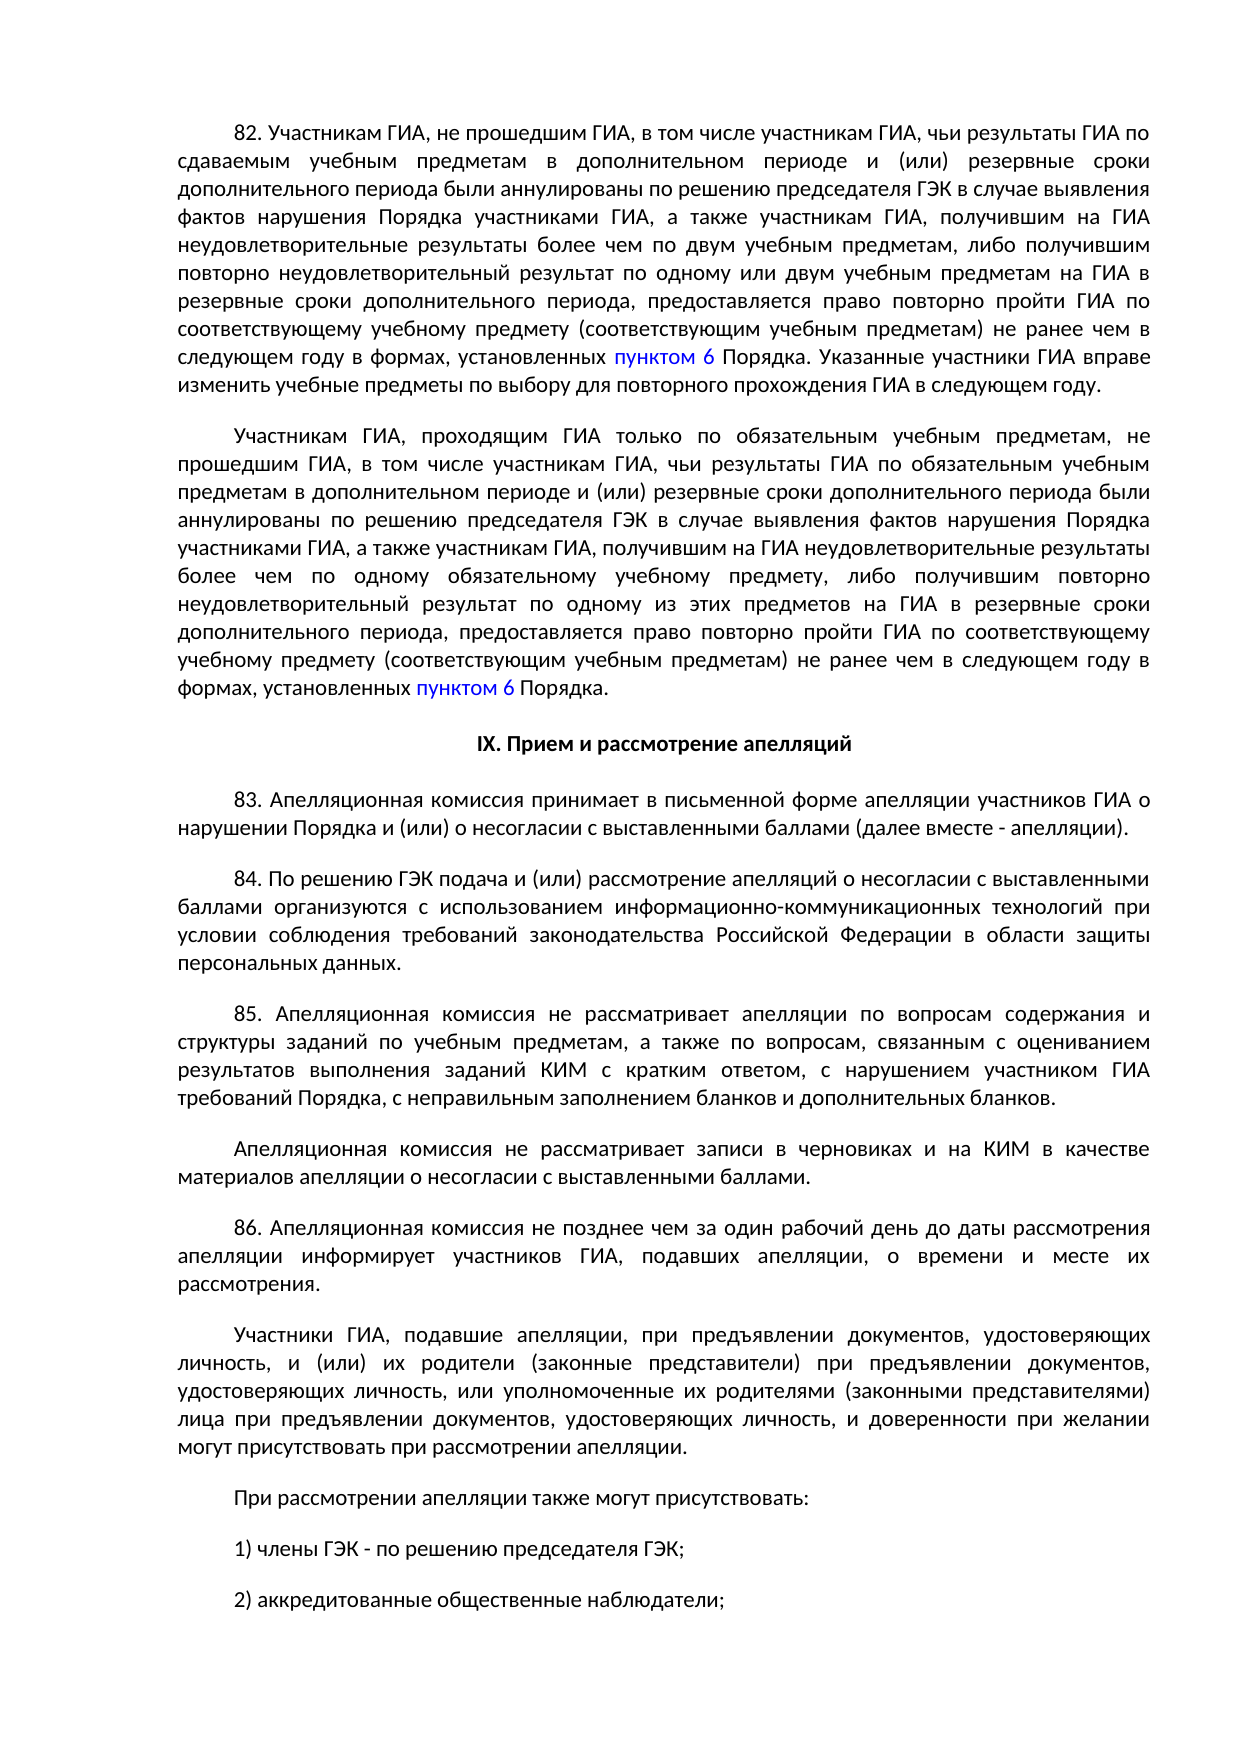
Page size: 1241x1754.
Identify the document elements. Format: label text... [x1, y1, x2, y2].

text 85. Апелляционная комиссия не рассматривает апелляции по вопросам содержания и структуры заданий по учебным предметам, а также по вопросам, связанным с оцениванием результатов выполнения заданий КИМ с кратким ответом, с нарушением участником ГИА требований Порядка, с неправильным заполнением бланков и дополнительных бланков. [177, 999, 1152, 1112]
text 86. Апелляционная комиссия не позднее чем за один рабочий день до даты рассмотрения апелляции информирует участников ГИА, подавших апелляции, о времени и месте их рассмотрения. [177, 1213, 1152, 1297]
text 84. По решению ГЭК подача и (или) рассмотрение апелляций о несогласии с выставленными баллами организуются с использованием информационно-коммуникационных технологий при условии соблюдения требований законодательства Российской Федерации в области защиты персональных данных. [177, 864, 1152, 977]
text Апелляционная комиссия не рассматривает записи в черновиках и на КИМ в качестве материалов апелляции о несогласии с выставленными баллами. [177, 1134, 1152, 1191]
title IX. Прием и рассмотрение апелляций [177, 729, 1152, 757]
text Участникам ГИА, проходящим ГИА только по обязательным учебным предметам, не прошедшим ГИА, в том числе участникам ГИА, чьи результаты ГИА по обязательным учебным предметам в дополнительном периоде и (или) резервные сроки дополнительного периода были аннулированы по решению председателя ГЭК в случае выявления фактов нарушения Порядка участниками ГИА, а также участникам ГИА, получившим на ГИА неудовлетворительные результаты более чем по одному обязательному учебному предмету, либо получившим повторно неудовлетворительный результат по одному из этих предметов на ГИА в резервные сроки дополнительного периода, предоставляется право повторно пройти ГИА по соответствующему учебному предмету (соответствующим учебным предметам) не ранее чем в следующем году в формах, установленных пунктом 6 Порядка. [177, 421, 1152, 701]
text 82. Участникам ГИА, не прошедшим ГИА, в том числе участникам ГИА, чьи результаты ГИА по сдаваемым учебным предметам в дополнительном периоде и (или) резервные сроки дополнительного периода были аннулированы по решению председателя ГЭК в случае выявления фактов нарушения Порядка участниками ГИА, а также участникам ГИА, получившим на ГИА неудовлетворительные результаты более чем по двум учебным предметам, либо получившим повторно неудовлетворительный результат по одному или двум учебным предметам на ГИА в резервные сроки дополнительного периода, предоставляется право повторно пройти ГИА по соответствующему учебному предмету (соответствующим учебным предметам) не ранее чем в следующем году в формах, установленных пунктом 6 Порядка. Указанные участники ГИА вправе изменить учебные предметы по выбору для повторного прохождения ГИА в следующем году. [177, 118, 1152, 398]
text 83. Апелляционная комиссия принимает в письменной форме апелляции участников ГИА о нарушении Порядка и (или) о несогласии с выставленными баллами (далее вместе - апелляции). [177, 786, 1152, 842]
text 2) аккредитованные общественные наблюдатели; [177, 1585, 1152, 1613]
text Участники ГИА, подавшие апелляции, при предъявлении документов, удостоверяющих личность, и (или) их родители (законные представители) при предъявлении документов, удостоверяющих личность, или уполномоченные их родителями (законными представителями) лица при предъявлении документов, удостоверяющих личность, и доверенности при желании могут присутствовать при рассмотрении апелляции. [177, 1320, 1152, 1461]
text 1) члены ГЭК - по решению председателя ГЭК; [177, 1534, 1152, 1562]
text При рассмотрении апелляции также могут присутствовать: [177, 1483, 1152, 1511]
